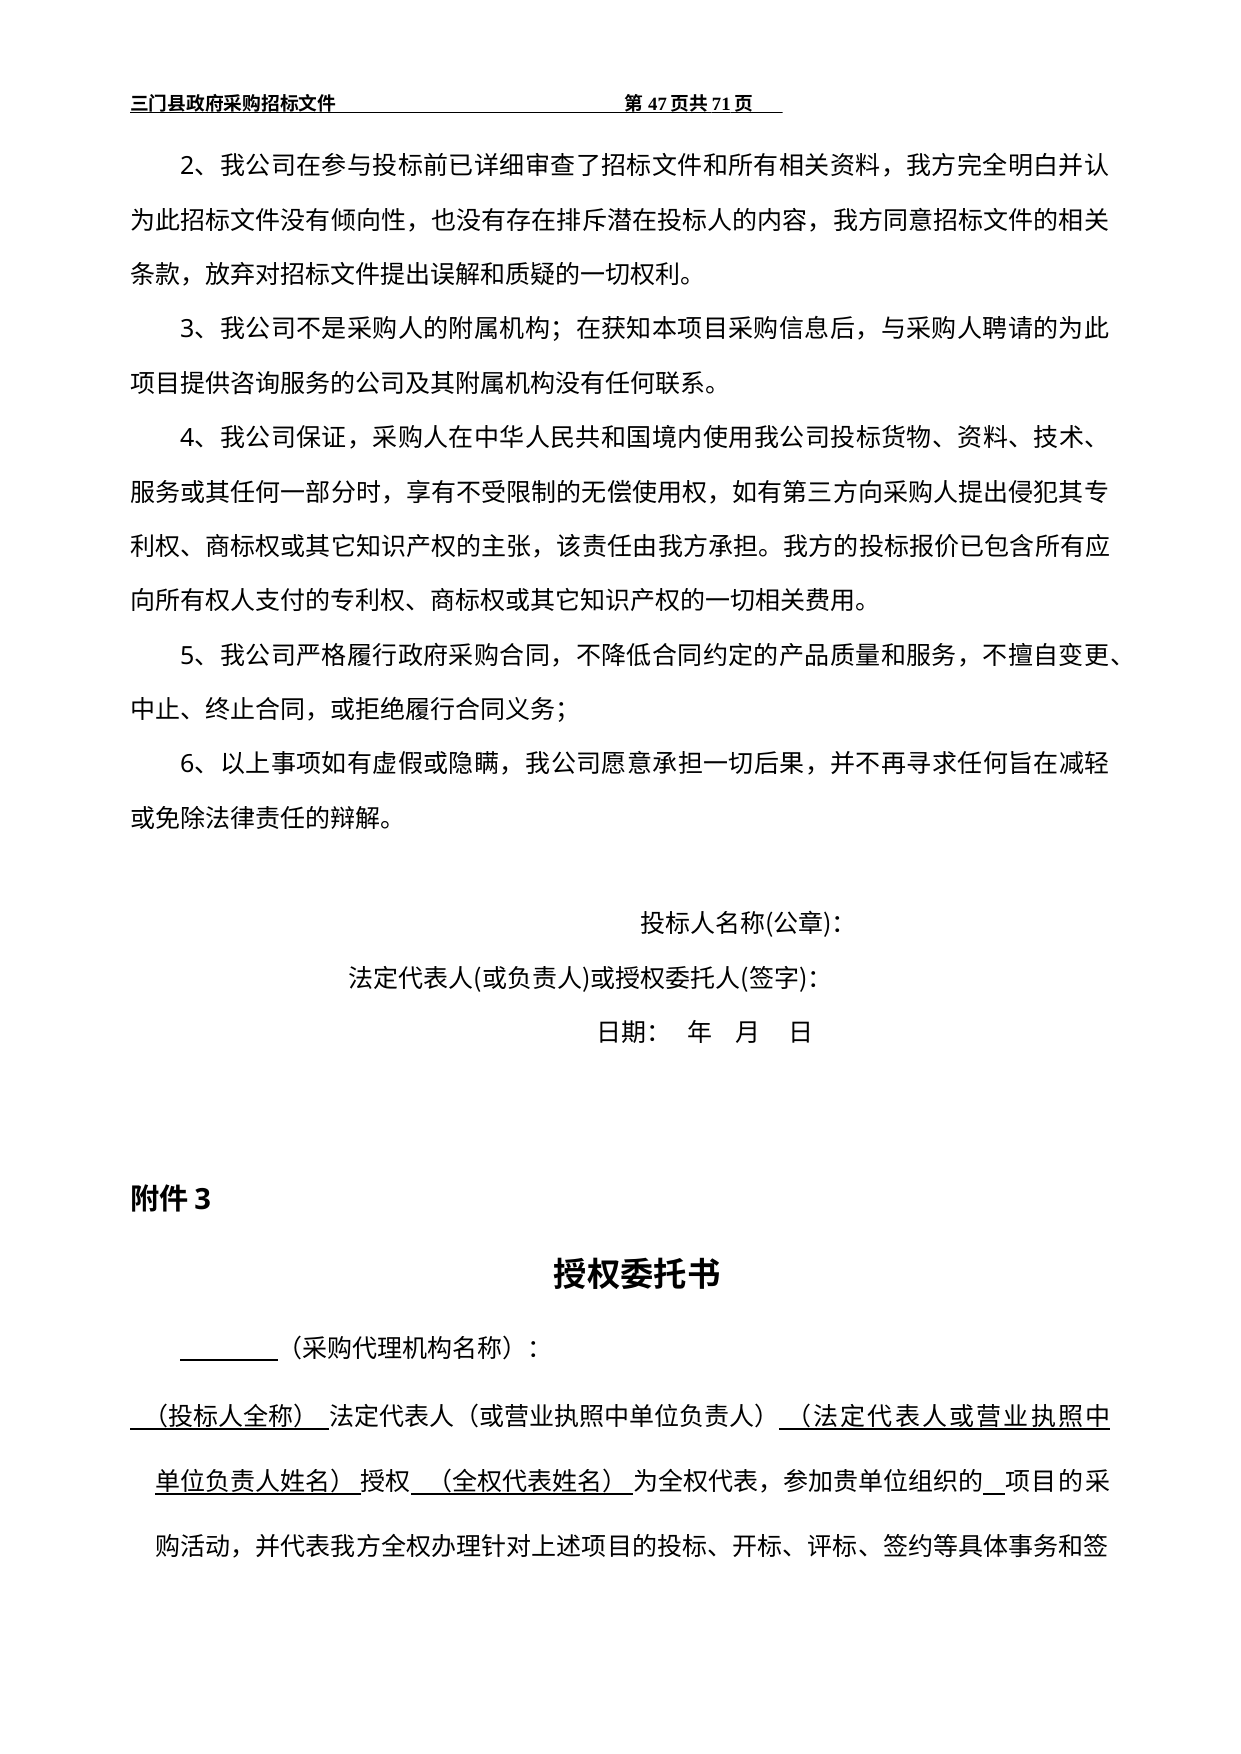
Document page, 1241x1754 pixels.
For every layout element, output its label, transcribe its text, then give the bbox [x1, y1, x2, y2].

text 4、我公司保证，采购人在中华人民共和国境内使用我公司投标货物、资料、技术、服务或其任何一部分时，享有不受限制的无偿使用权，如有第三方向采购人提出侵犯其专利权、商标权或其它知识产权的主张，该责任由我方承担。我方的投标报价已包含所有应向所有权人支付的专利权、商标权或其它知识产权的一切相关费用。 [130, 418, 1110, 617]
text 授权委托书 [130, 1239, 1110, 1304]
text 投标人名称(公章)： [130, 904, 1110, 940]
text 附件3 [130, 1176, 1060, 1218]
text 日期： 年 月 日 [130, 1012, 1060, 1049]
text （采购代理机构名称）： [130, 1328, 1110, 1364]
text 2、我公司在参与投标前已详细审查了招标文件和所有相关资料，我方完全明白并认为此招标文件没有倾向性，也没有存在排斥潜在投标人的内容，我方同意招标文件的相关条款，放弃对招标文件提出误解和质疑的一切权利。 [130, 146, 1110, 291]
list 3、我公司不是采购人的附属机构；在获知本项目采购信息后，与采购人聘请的为此项目提供咨询服务的公司及其附属机构没有任何联系。 [130, 309, 1110, 399]
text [130, 1382, 1110, 1577]
text 5、我公司严格履行政府采购合同，不降低合同约定的产品质量和服务，不擅自变更、中止、终止合同，或拒绝履行合同义务； [130, 635, 1110, 726]
text 6、以上事项如有虚假或隐瞒，我公司愿意承担一切后果，并不再寻求任何旨在减轻或免除法律责任的辩解。 [130, 744, 1110, 834]
text 法定代表人(或负责人)或授权委托人(签字)： [130, 958, 1110, 994]
